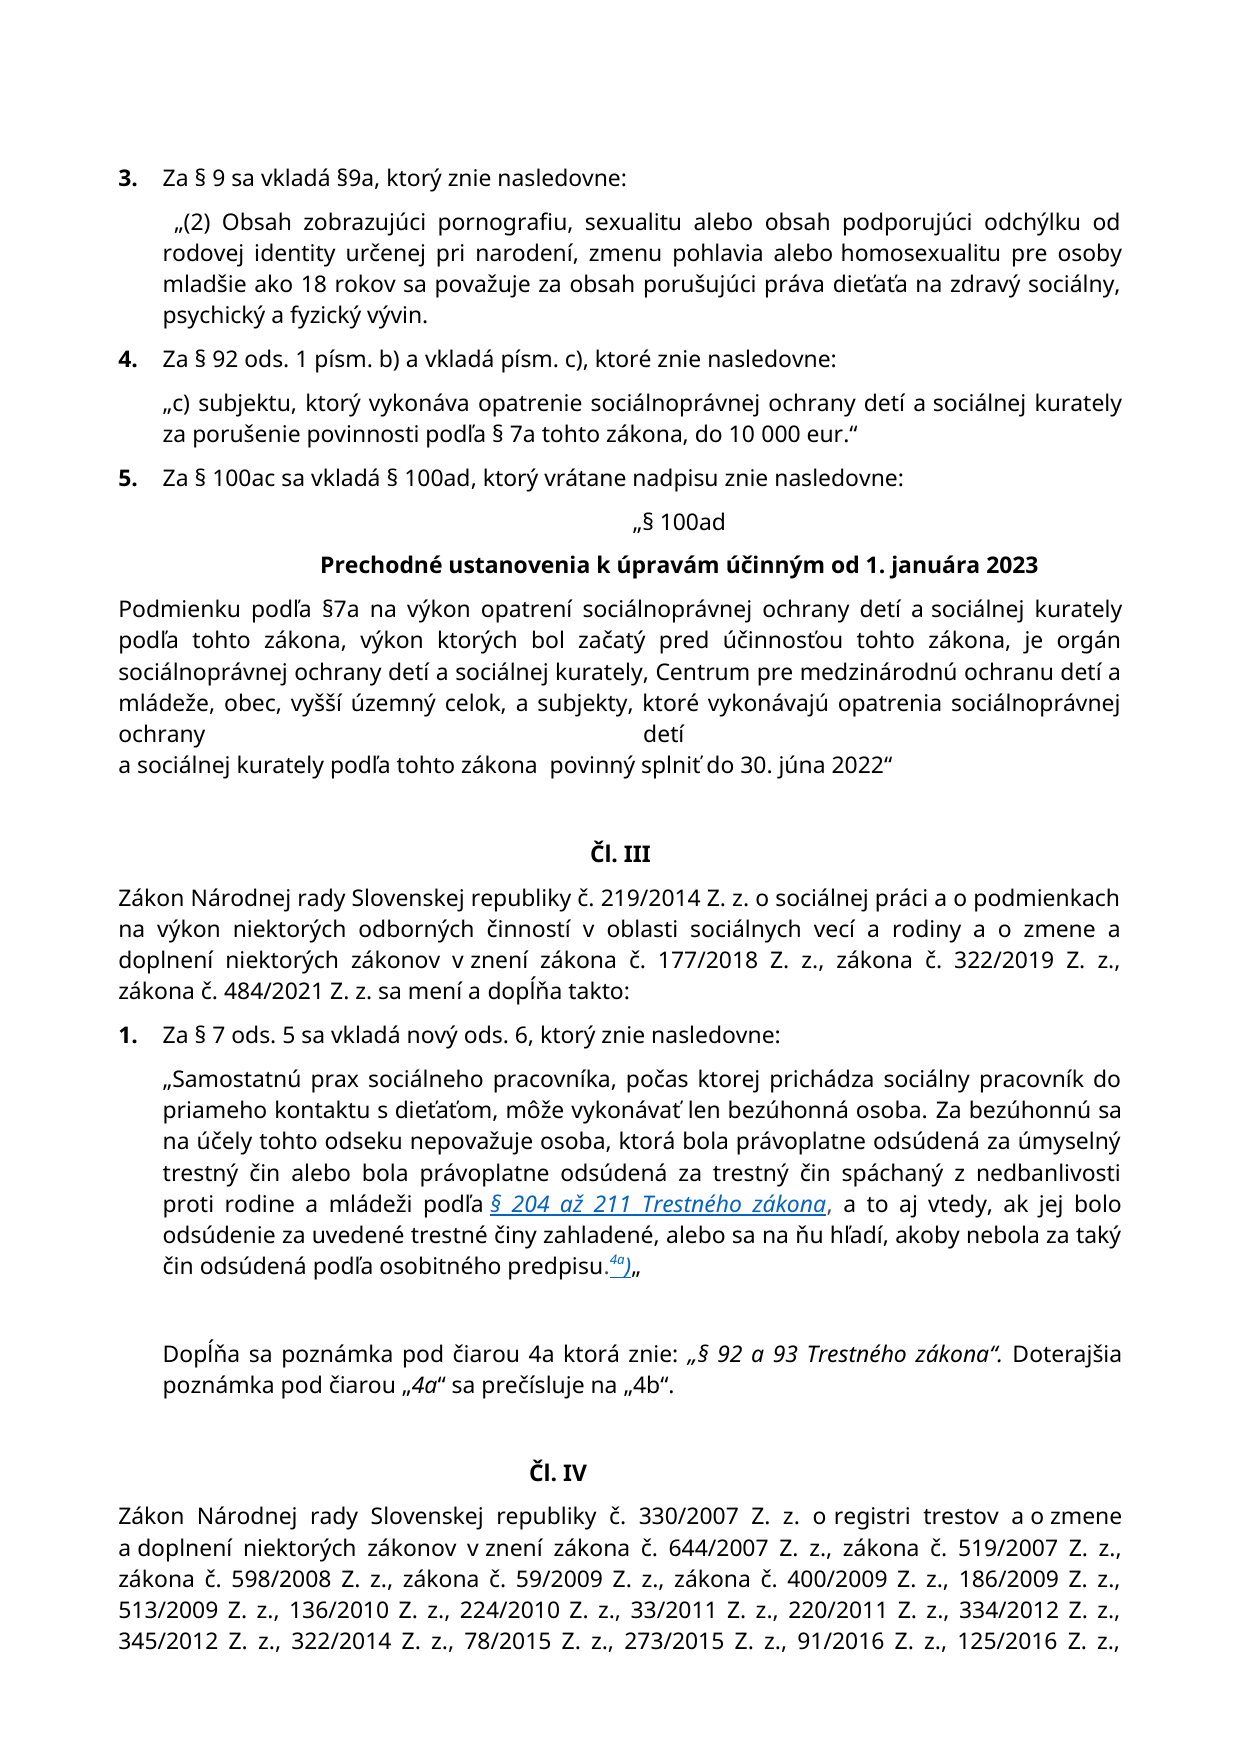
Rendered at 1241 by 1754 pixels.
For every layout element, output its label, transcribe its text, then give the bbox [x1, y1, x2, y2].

text Prechodné ustanovenia k úpravám účinným od 1. januára 2023 [236, 549, 1122, 581]
text Dopĺňa sa poznámka pod čiarou 4a ktorá znie: „§ 92 a 93 Trestného zákona“. Doterajšia poznámka pod čiarou „4a“ sa prečísluje na „4b“. [162, 1338, 1122, 1400]
list Za § 7 ods. 5 sa vkladá nový ods. 6, ktorý znie nasledovne: [118, 1019, 1122, 1050]
text Zákon Národnej rady Slovenskej republiky č. 219/2014 Z. z. o sociálnej práci a o podmienkach na výkon niektorých odborných činností v oblasti sociálnych vecí a rodiny a o zmene a doplnení niektorých zákonov v znení zákona č. 177/2018 Z. z., zákona č. 322/2019 Z. z., zákona č. 484/2021 Z. z. sa mení a dopĺňa takto: [118, 882, 1122, 1007]
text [118, 1500, 1122, 1657]
list Za § 92 ods. 1 písm. b) a vkladá písm. c), ktoré znie nasledovne: [118, 343, 1122, 374]
text „§ 100ad [236, 506, 1122, 537]
text Čl. IV [118, 1457, 1122, 1488]
list Za § 9 sa vkladá §9a, ktorý znie nasledovne: [118, 162, 1122, 193]
text „Samostatnú prax sociálneho pracovníka, počas ktorej prichádza sociálny pracovník do priameho kontaktu s dieťaťom, môže vykonávať len bezúhonná osoba. Za bezúhonnú sa na účely tohto odseku nepovažuje osoba, ktorá bola právoplatne odsúdená za úmyselný trestný čin alebo bola právoplatne odsúdená za trestný čin spáchaný z nedbanlivosti proti rodine a mládeži podľa § 204 až 211 Trestného zákona, a to aj vtedy, ak jej bolo odsúdenie za uvedené trestné činy zahladené, alebo sa na ňu hľadí, akoby nebola za taký čin odsúdená podľa osobitného predpisu.4a)„ [118, 1063, 1122, 1282]
list Za § 100ac sa vkladá § 100ad, ktorý vrátane nadpisu znie nasledovne: [118, 462, 1122, 493]
text Podmienku podľa §7a na výkon opatrení sociálnoprávnej ochrany detí a sociálnej kurately podľa tohto zákona, výkon ktorých bol začatý pred účinnosťou tohto zákona, je orgán sociálnoprávnej ochrany detí a sociálnej kurately, Centrum pre medzinárodnú ochranu detí a mládeže, obec, vyšší územný celok, a subjekty, ktoré vykonávajú opatrenia sociálnoprávnej ochrany detí a sociálnej kurately podľa tohto zákona povinný splniť do 30. júna 2022“ [118, 593, 1122, 781]
text Čl. III [118, 838, 1122, 869]
text „(2) Obsah zobrazujúci pornografiu, sexualitu alebo obsah podporujúci odchýlku od rodovej identity určenej pri narodení, zmenu pohlavia alebo homosexualitu pre osoby mladšie ako 18 rokov sa považuje za obsah porušujúci práva dieťaťa na zdravý sociálny, psychický a fyzický vývin. [162, 206, 1122, 331]
text „c) subjektu, ktorý vykonáva opatrenie sociálnoprávnej ochrany detí a sociálnej kurately za porušenie povinnosti podľa § 7a tohto zákona, do 10 000 eur.“ [162, 387, 1122, 449]
